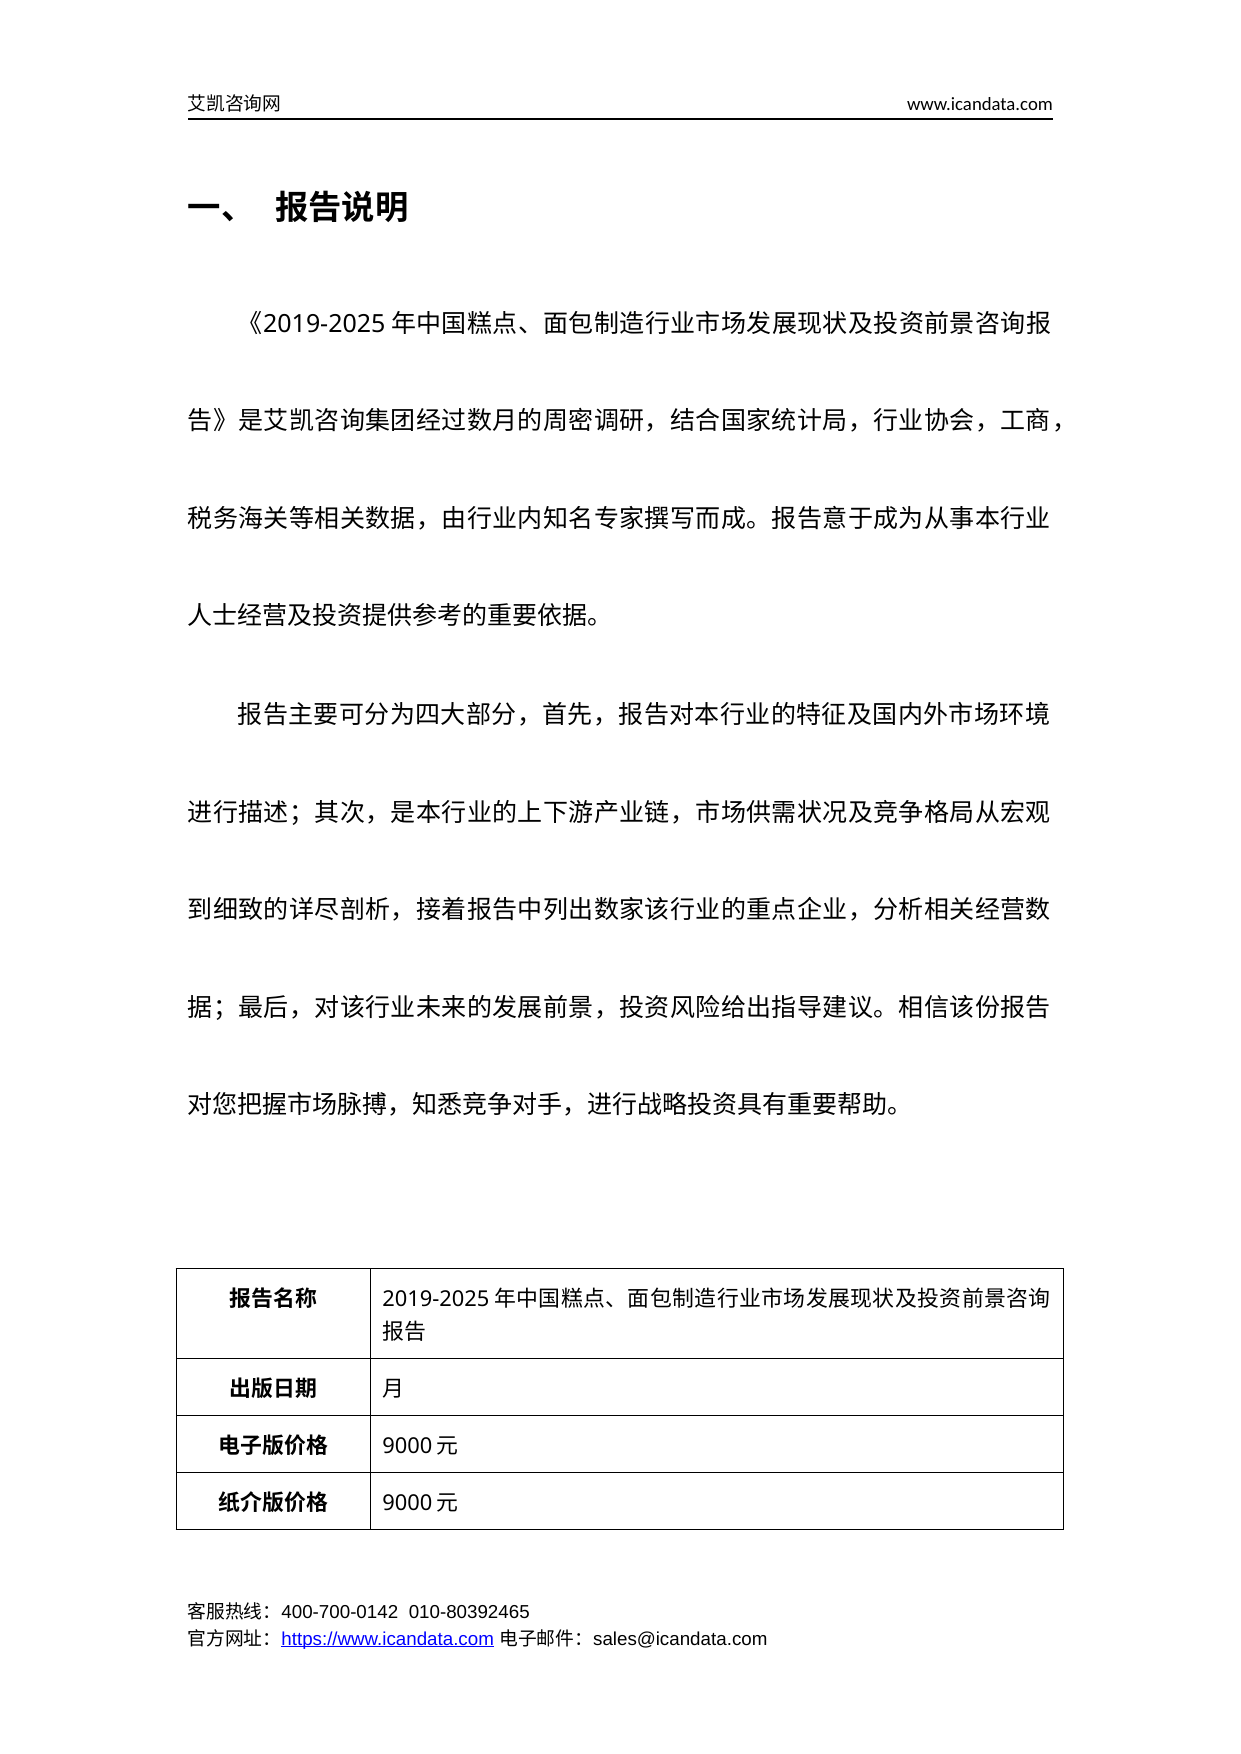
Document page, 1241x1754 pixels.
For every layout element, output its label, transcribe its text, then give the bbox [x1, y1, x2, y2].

table_cell 出版日期 [177, 1359, 370, 1415]
table_cell 月 [371, 1359, 1063, 1415]
subtitle 报告说明 [187, 172, 1053, 237]
text 报告主要可分为四大部分，首先，报告对本行业的特征及国内外市场环境进行描述；其次，是本行业的上下游产业链，市场供需状况及竞争格局从宏观到细致的详尽剖析，接着报告中列出数家该行业的重点企业，分析相关经营数据；最后，对该行业未来的发展前景，投资风险给出指导建议。相信该份报告对您把握市场脉搏，知悉竞争对手，进行战略投资具有重要帮助。 [187, 681, 1053, 1136]
table_cell 纸介版价格 [177, 1473, 370, 1529]
table_cell 9000元 [371, 1416, 1063, 1472]
table_cell 9000元 [371, 1473, 1063, 1529]
table_header 2019-2025年中国糕点、面包制造行业市场发展现状及投资前景咨询报告 [371, 1269, 1063, 1358]
table_cell 电子版价格 [177, 1416, 370, 1472]
text 《2019-2025年中国糕点、面包制造行业市场发展现状及投资前景咨询报告》是艾凯咨询集团经过数月的周密调研，结合国家统计局，行业协会，工商，税务海关等相关数据，由行业内知名专家撰写而成。报告意于成为从事本行业人士经营及投资提供参考的重要依据。 [187, 289, 1053, 646]
table_header 报告名称 [177, 1269, 370, 1358]
